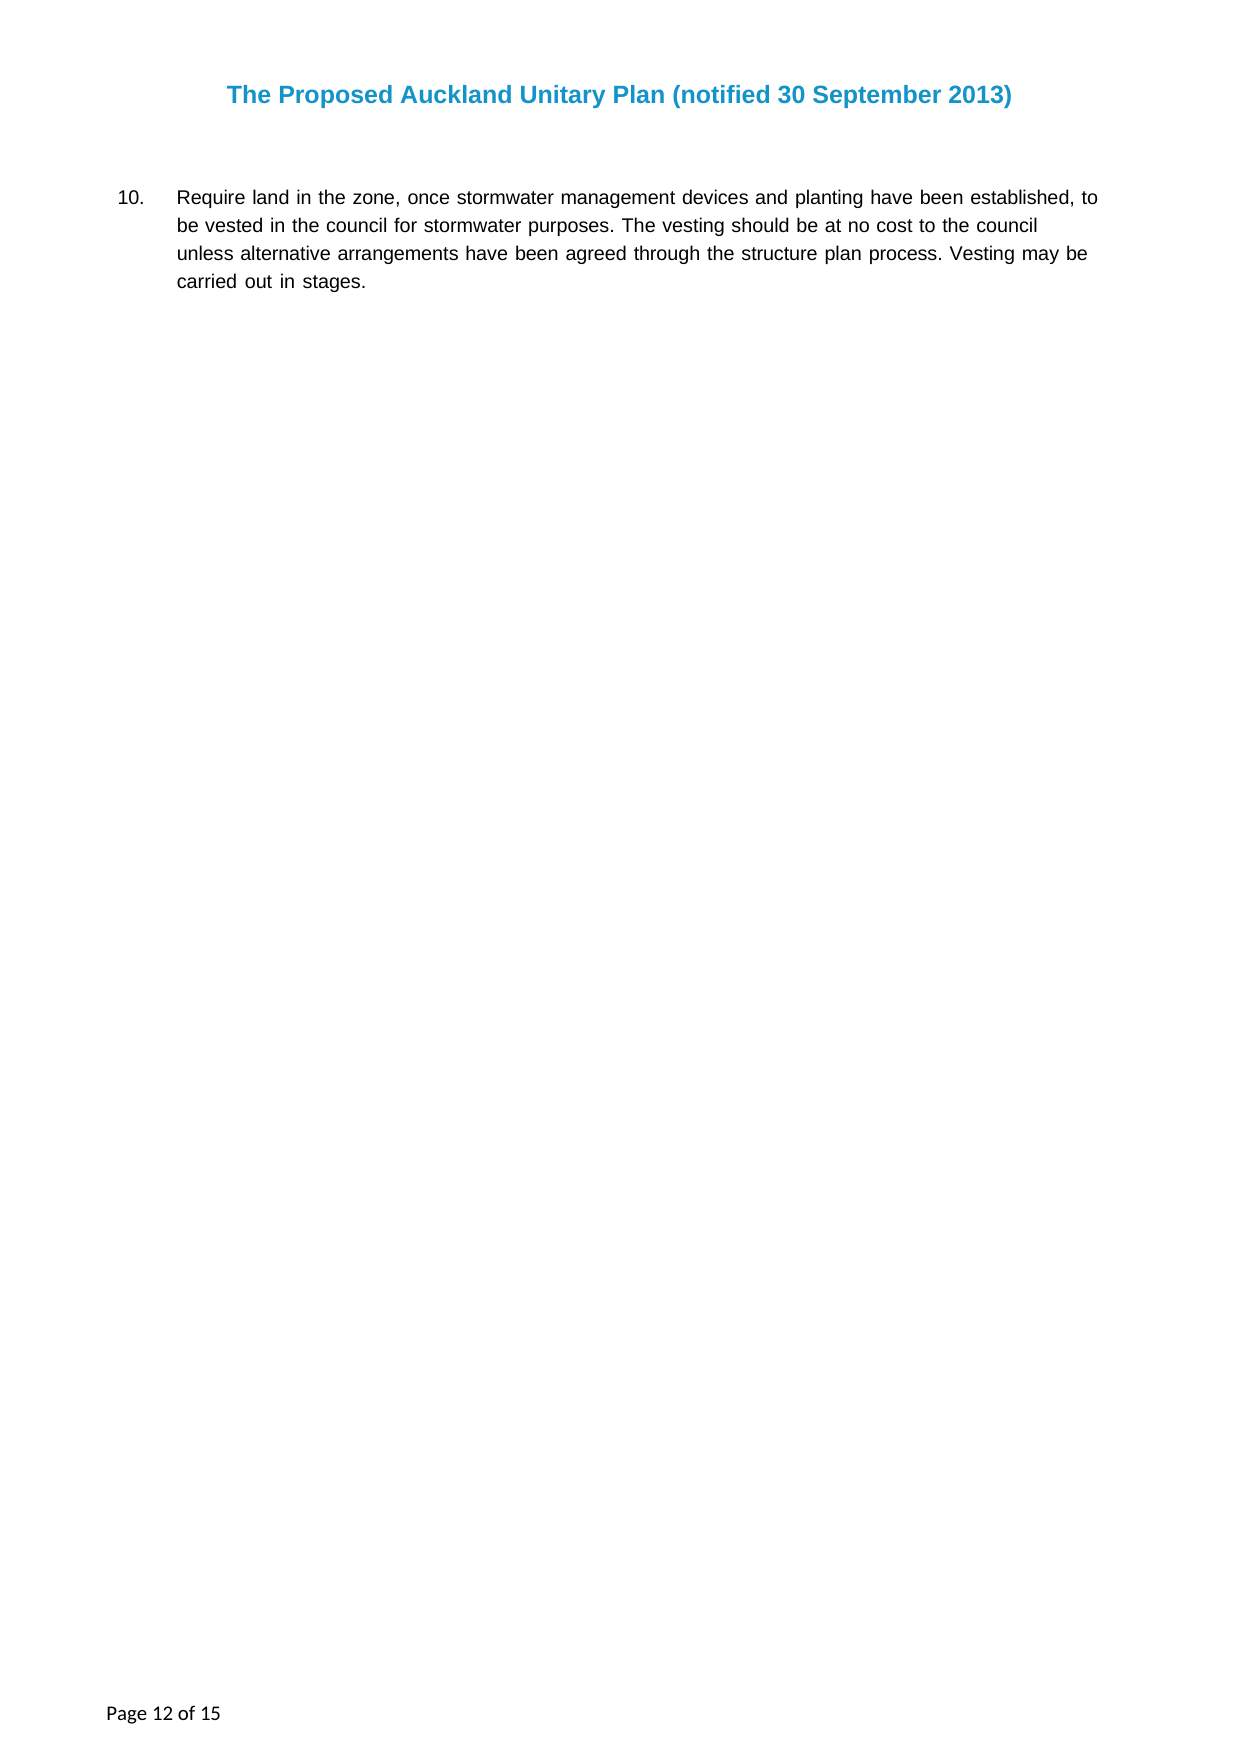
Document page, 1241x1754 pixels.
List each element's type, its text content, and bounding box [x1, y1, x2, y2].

text unless alternative arrangements have been agreed through the structure plan process. Vesting may be carried out in stages. [177, 242, 1097, 293]
list Require land in the zone, once stormwater management devices and planting have been established, to be vested in the council for stormwater purposes. The vesting should be at no cost to the council [117, 186, 1107, 237]
